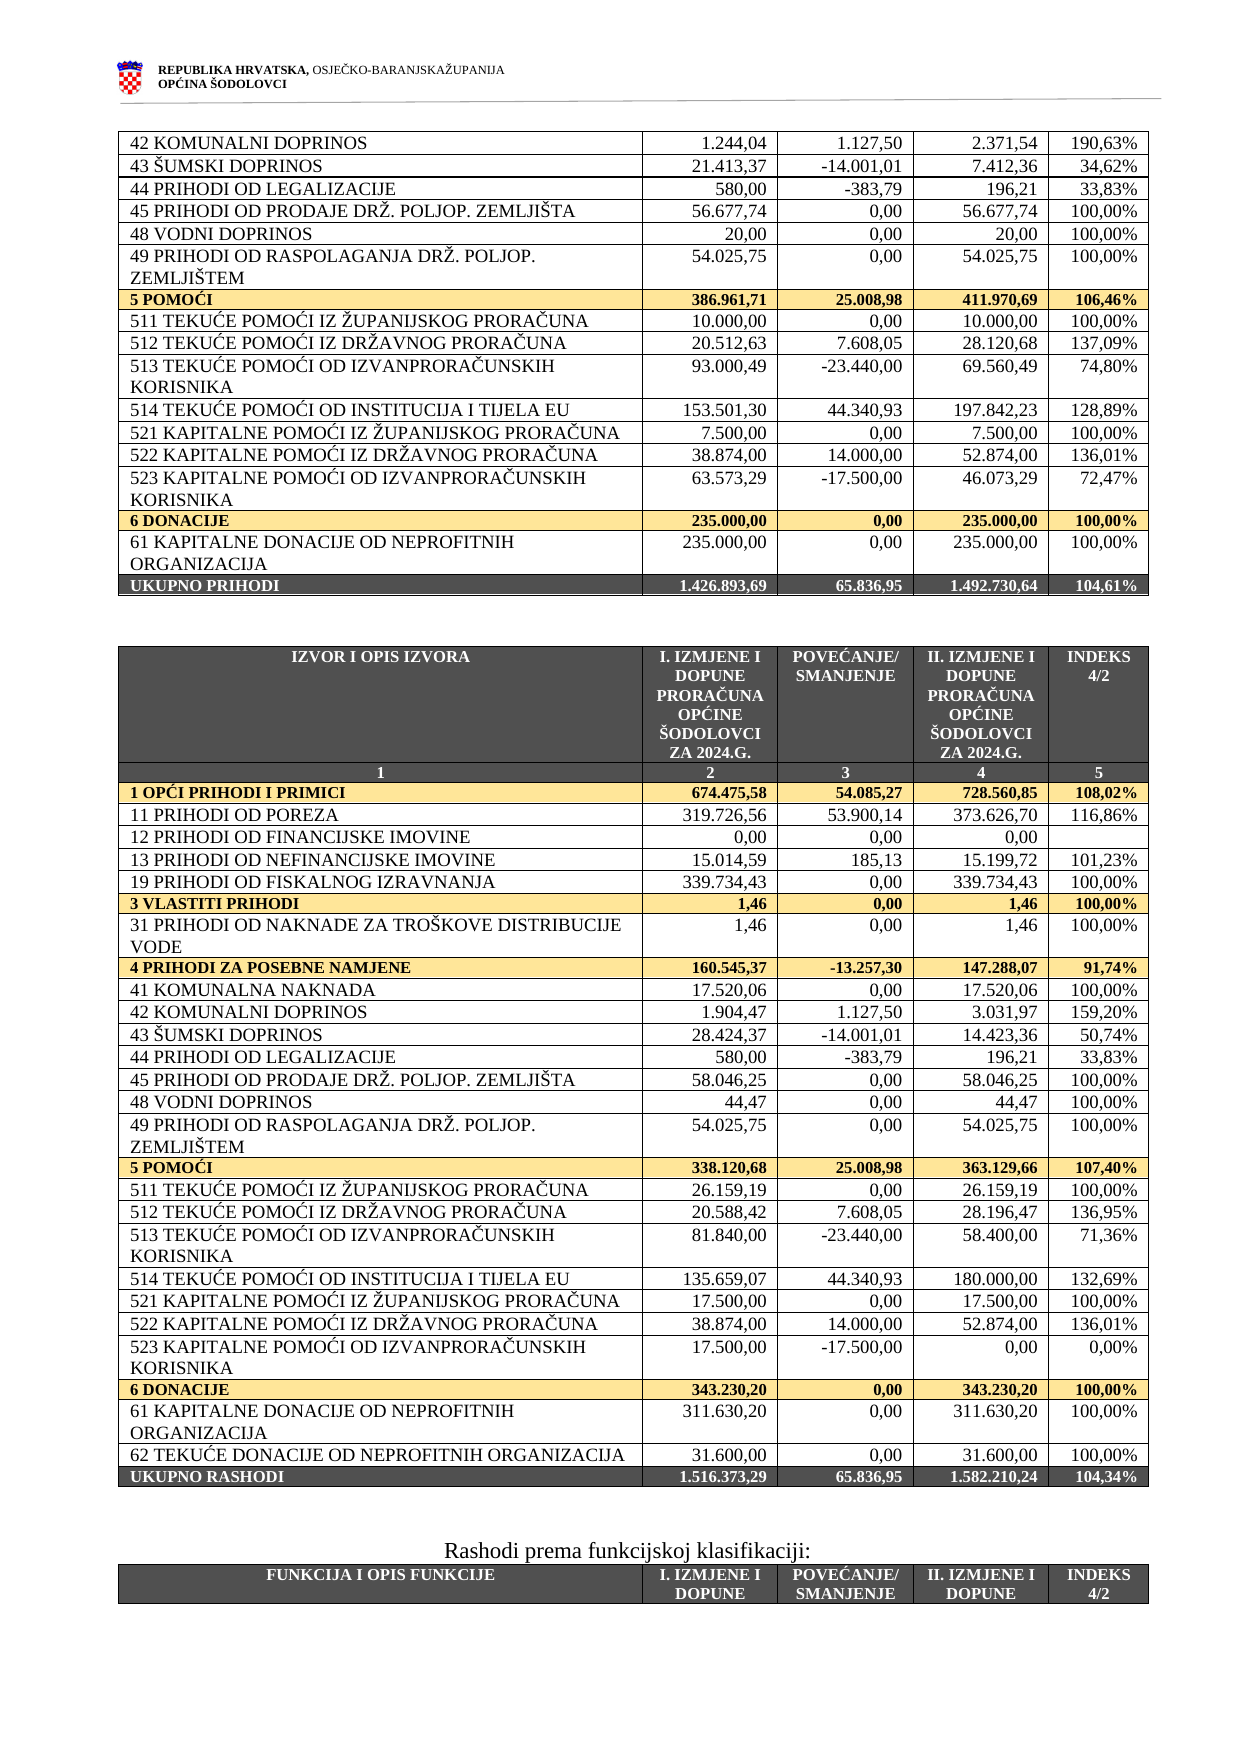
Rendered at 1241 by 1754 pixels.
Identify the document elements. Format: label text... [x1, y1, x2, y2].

table_cell -23.440,00 [778, 1224, 913, 1267]
table_cell 0,00 [778, 826, 913, 848]
table_cell 100,00% [1049, 914, 1148, 957]
table_cell 728.560,85 [914, 783, 1048, 802]
table_cell 44.340,93 [778, 399, 913, 421]
table_header INDEKS 4/2 [1049, 1565, 1148, 1603]
table_cell 11 PRIHODI OD POREZA [119, 804, 642, 825]
table_cell 512 TEKUĆE POMOĆI IZ DRŽAVNOG PRORAČUNA [119, 332, 642, 354]
table_cell 3 [778, 763, 913, 782]
table_cell 0,00 [778, 1179, 913, 1200]
table_cell 0,00 [778, 223, 913, 244]
table_cell 100,00% [1049, 1400, 1148, 1443]
table_cell 2.371,54 [914, 132, 1048, 154]
table_cell 339.734,43 [643, 871, 777, 893]
table_cell 44 PRIHODI OD LEGALIZACIJE [119, 178, 642, 199]
table_cell 58.400,00 [914, 1224, 1048, 1267]
table_cell 62 TEKUĆE DONACIJE OD NEPROFITNIH ORGANIZACIJA [119, 1444, 642, 1466]
table_cell -383,79 [778, 178, 913, 199]
table_cell 61 KAPITALNE DONACIJE OD NEPROFITNIH ORGANIZACIJA [119, 531, 642, 574]
table_cell 41 KOMUNALNA NAKNADA [119, 979, 642, 1000]
table_cell 54.025,75 [643, 245, 777, 288]
table_cell 411.970,69 [914, 290, 1048, 309]
table_cell 1.904,47 [643, 1001, 777, 1023]
table_cell 7.608,05 [778, 332, 913, 354]
table_cell 522 KAPITALNE POMOĆI IZ DRŽAVNOG PRORAČUNA [119, 444, 642, 466]
table_cell 54.025,75 [643, 1114, 777, 1157]
table_cell 5 POMOĆI [119, 1158, 642, 1177]
table_cell 3 VLASTITI PRIHODI [119, 894, 642, 913]
table_cell 69.560,49 [914, 355, 1048, 398]
table_cell 54.025,75 [914, 1114, 1048, 1157]
table_cell 116,86% [1049, 804, 1148, 825]
table_cell 196,21 [914, 178, 1048, 199]
text Rashodi prema funkcijskoj klasifikaciji: [118, 1537, 1137, 1564]
table_cell 50,74% [1049, 1024, 1148, 1045]
table_cell 136,01% [1049, 444, 1148, 466]
table_cell 12 PRIHODI OD FINANCIJSKE IMOVINE [119, 826, 642, 848]
table_cell 513 TEKUĆE POMOĆI OD IZVANPRORAČUNSKIH KORISNIKA [119, 1224, 642, 1267]
table_header I. IZMJENE I DOPUNE PRORAČUNA OPĆINE ŠODOLOVCI ZA 2024.G. [643, 647, 777, 762]
table_cell 26.159,19 [914, 1179, 1048, 1200]
table_cell 61 KAPITALNE DONACIJE OD NEPROFITNIH ORGANIZACIJA [119, 1400, 642, 1443]
table_cell 196,21 [914, 1046, 1048, 1068]
table_cell 0,00 [778, 1380, 913, 1399]
table_cell 1.127,50 [778, 1001, 913, 1023]
table_cell 513 TEKUĆE POMOĆI OD IZVANPRORAČUNSKIH KORISNIKA [119, 355, 642, 398]
table_cell 235.000,00 [914, 531, 1048, 574]
table_cell 0,00 [778, 1400, 913, 1443]
table_cell 128,89% [1049, 399, 1148, 421]
table_header IZVOR I OPIS IZVORA [119, 647, 642, 762]
table_cell 17.520,06 [914, 979, 1048, 1000]
table_cell -383,79 [778, 1046, 913, 1068]
table_cell 38.874,00 [643, 444, 777, 466]
table_cell 7.500,00 [643, 422, 777, 443]
table_cell 17.500,00 [643, 1290, 777, 1312]
table_cell 512 TEKUĆE POMOĆI IZ DRŽAVNOG PRORAČUNA [119, 1201, 642, 1223]
table_cell 44 PRIHODI OD LEGALIZACIJE [119, 1046, 642, 1068]
table_cell 0,00 [778, 511, 913, 530]
table_cell 0,00 [778, 1290, 913, 1312]
table_cell 4 PRIHODI ZA POSEBNE NAMJENE [119, 958, 642, 977]
table_cell 42 KOMUNALNI DOPRINOS [119, 1001, 642, 1023]
table_cell 514 TEKUĆE POMOĆI OD INSTITUCIJA I TIJELA EU [119, 399, 642, 421]
table_cell 522 KAPITALNE POMOĆI IZ DRŽAVNOG PRORAČUNA [119, 1313, 642, 1334]
table_cell 13 PRIHODI OD NEFINANCIJSKE IMOVINE [119, 849, 642, 870]
table_cell 0,00 [778, 422, 913, 443]
table_cell 3.031,97 [914, 1001, 1048, 1023]
table_cell 7.412,36 [914, 155, 1048, 176]
table_cell 1.127,50 [778, 132, 913, 154]
table_cell 343.230,20 [643, 1380, 777, 1399]
table_cell [1049, 826, 1148, 848]
picture [116, 59, 142, 95]
table_cell 14.423,36 [914, 1024, 1048, 1045]
table_cell 31 PRIHODI OD NAKNADE ZA TROŠKOVE DISTRIBUCIJE VODE [119, 914, 642, 957]
table_cell -14.001,01 [778, 155, 913, 176]
table_cell 91,74% [1049, 958, 1148, 977]
table_cell 339.734,43 [914, 871, 1048, 893]
table_cell 14.000,00 [778, 444, 913, 466]
table_cell 107,40% [1049, 1158, 1148, 1177]
table_cell 235.000,00 [643, 531, 777, 574]
table_cell 48 VODNI DOPRINOS [119, 1091, 642, 1113]
table_cell 0,00 [778, 531, 913, 574]
table_cell -13.257,30 [778, 958, 913, 977]
table_cell 43 ŠUMSKI DOPRINOS [119, 155, 642, 176]
table_cell 10.000,00 [914, 310, 1048, 331]
table_cell 54.025,75 [914, 245, 1048, 288]
table_cell 104,34% [1049, 1467, 1148, 1486]
table_cell 100,00% [1049, 1091, 1148, 1113]
table_cell -17.500,00 [778, 1336, 913, 1379]
table_cell 0,00 [778, 1444, 913, 1466]
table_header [119, 1565, 642, 1603]
table_cell 0,00 [778, 894, 913, 913]
table_cell 160.545,37 [643, 958, 777, 977]
table_cell 54.085,27 [778, 783, 913, 802]
table_cell 5 POMOĆI [119, 290, 642, 309]
table_cell 100,00% [1049, 979, 1148, 1000]
table_cell 343.230,20 [914, 1380, 1048, 1399]
table_cell 580,00 [643, 1046, 777, 1068]
table_cell 1.426.893,69 [643, 575, 777, 594]
table_cell 0,00 [778, 1114, 913, 1157]
table_header II. IZMJENE I DOPUNE PRORAČUNA OPĆINE ŠODOLOVCI ZA 2024.G. [914, 647, 1048, 762]
table_cell 74,80% [1049, 355, 1148, 398]
table_cell 521 KAPITALNE POMOĆI IZ ŽUPANIJSKOG PRORAČUNA [119, 422, 642, 443]
table_cell 17.500,00 [914, 1290, 1048, 1312]
table_cell 1,46 [643, 894, 777, 913]
table_cell 523 KAPITALNE POMOĆI OD IZVANPRORAČUNSKIH KORISNIKA [119, 467, 642, 510]
table_cell 0,00 [778, 310, 913, 331]
table_cell 17.500,00 [643, 1336, 777, 1379]
table_cell 43 ŠUMSKI DOPRINOS [119, 1024, 642, 1045]
table_cell 33,83% [1049, 1046, 1148, 1068]
table_cell 311.630,20 [914, 1400, 1048, 1443]
table_cell 338.120,68 [643, 1158, 777, 1177]
table_cell 1.244,04 [643, 132, 777, 154]
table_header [643, 1565, 777, 1603]
table_cell 31.600,00 [914, 1444, 1048, 1466]
table_cell 28.424,37 [643, 1024, 777, 1045]
table_cell 81.840,00 [643, 1224, 777, 1267]
table_cell 363.129,66 [914, 1158, 1048, 1177]
table_cell 49 PRIHODI OD RASPOLAGANJA DRŽ. POLJOP. ZEMLJIŠTEM [119, 245, 642, 288]
table_cell 17.520,06 [643, 979, 777, 1000]
table_cell 1.516.373,29 [643, 1467, 777, 1486]
table_cell 180.000,00 [914, 1268, 1048, 1289]
table_cell 0,00 [778, 245, 913, 288]
table_cell 511 TEKUĆE POMOĆI IZ ŽUPANIJSKOG PRORAČUNA [119, 1179, 642, 1200]
table_header POVEĆANJE/SMANJENJE [778, 1565, 913, 1603]
table_cell 0,00 [778, 1091, 913, 1113]
table_cell 25.008,98 [778, 1158, 913, 1177]
table_cell 100,00% [1049, 1444, 1148, 1466]
table_cell 4 [914, 763, 1048, 782]
table_cell 100,00% [1049, 1380, 1148, 1399]
table_cell 20,00 [643, 223, 777, 244]
table_cell UKUPNO PRIHODI [119, 575, 642, 594]
table_cell 21.413,37 [643, 155, 777, 176]
table_cell 1,46 [643, 914, 777, 957]
table_cell 106,46% [1049, 290, 1148, 309]
table_cell 1.492.730,64 [914, 575, 1048, 594]
table_cell 10.000,00 [643, 310, 777, 331]
table_header POVEĆANJE/SMANJENJE [778, 647, 913, 762]
table_cell 93.000,49 [643, 355, 777, 398]
table_cell 100,00% [1049, 245, 1148, 288]
table_cell 190,63% [1049, 132, 1148, 154]
table_cell 33,83% [1049, 178, 1148, 199]
table_cell 6 DONACIJE [119, 1380, 642, 1399]
table_cell 49 PRIHODI OD RASPOLAGANJA DRŽ. POLJOP. ZEMLJIŠTEM [119, 1114, 642, 1157]
table_cell -23.440,00 [778, 355, 913, 398]
table_cell 373.626,70 [914, 804, 1048, 825]
table_cell 63.573,29 [643, 467, 777, 510]
table_cell 580,00 [643, 178, 777, 199]
table_cell 6 DONACIJE [119, 511, 642, 530]
table_cell 20.512,63 [643, 332, 777, 354]
table_cell 31.600,00 [643, 1444, 777, 1466]
table_cell 100,00% [1049, 1290, 1148, 1312]
table_cell 0,00 [778, 914, 913, 957]
table_cell UKUPNO RASHODI [119, 1467, 642, 1486]
table_cell 159,20% [1049, 1001, 1148, 1023]
table_cell 53.900,14 [778, 804, 913, 825]
table_cell 71,36% [1049, 1224, 1148, 1267]
table_cell 7.608,05 [778, 1201, 913, 1223]
table_cell 56.677,74 [914, 200, 1048, 222]
table_cell 100,00% [1049, 1069, 1148, 1090]
table_cell 65.836,95 [778, 1467, 913, 1486]
table_cell 7.500,00 [914, 422, 1048, 443]
table_cell 28.120,68 [914, 332, 1048, 354]
table_cell 26.159,19 [643, 1179, 777, 1200]
table_cell 108,02% [1049, 783, 1148, 802]
table_cell 0,00 [914, 1336, 1048, 1379]
table_cell 132,69% [1049, 1268, 1148, 1289]
table_cell 19 PRIHODI OD FISKALNOG IZRAVNANJA [119, 871, 642, 893]
table_cell 1,46 [914, 914, 1048, 957]
table_cell 1 [119, 763, 642, 782]
table_cell 20,00 [914, 223, 1048, 244]
table_cell 46.073,29 [914, 467, 1048, 510]
table_cell 15.014,59 [643, 849, 777, 870]
table_cell 0,00 [778, 200, 913, 222]
table_cell 44,47 [643, 1091, 777, 1113]
table_cell 100,00% [1049, 1179, 1148, 1200]
table_cell 15.199,72 [914, 849, 1048, 870]
table_cell 185,13 [778, 849, 913, 870]
table_cell 5 [1049, 763, 1148, 782]
table_cell 100,00% [1049, 1114, 1148, 1157]
table_cell 311.630,20 [643, 1400, 777, 1443]
table_cell 0,00 [643, 826, 777, 848]
table_cell 42 KOMUNALNI DOPRINOS [119, 132, 642, 154]
table_cell 2 [643, 763, 777, 782]
table_cell 104,61% [1049, 575, 1148, 594]
table_cell 1,46 [914, 894, 1048, 913]
table_cell 14.000,00 [778, 1313, 913, 1334]
table_cell 100,00% [1049, 223, 1148, 244]
table_cell 20.588,42 [643, 1201, 777, 1223]
table_cell 100,00% [1049, 422, 1148, 443]
table_cell 521 KAPITALNE POMOĆI IZ ŽUPANIJSKOG PRORAČUNA [119, 1290, 642, 1312]
table_cell 58.046,25 [643, 1069, 777, 1090]
table_cell 28.196,47 [914, 1201, 1048, 1223]
table_cell 235.000,00 [643, 511, 777, 530]
table_cell 319.726,56 [643, 804, 777, 825]
table_cell 58.046,25 [914, 1069, 1048, 1090]
table_cell 100,00% [1049, 310, 1148, 331]
table_cell 65.836,95 [778, 575, 913, 594]
table_cell 514 TEKUĆE POMOĆI OD INSTITUCIJA I TIJELA EU [119, 1268, 642, 1289]
table_cell 45 PRIHODI OD PRODAJE DRŽ. POLJOP. ZEMLJIŠTA [119, 200, 642, 222]
table_cell 137,09% [1049, 332, 1148, 354]
table_cell 0,00 [778, 979, 913, 1000]
table_cell 0,00 [914, 826, 1048, 848]
table_cell 674.475,58 [643, 783, 777, 802]
table_cell 0,00 [778, 871, 913, 893]
table_cell 34,62% [1049, 155, 1148, 176]
table_cell 100,00% [1049, 200, 1148, 222]
table_cell 0,00% [1049, 1336, 1148, 1379]
table_header INDEKS 4/2 [1049, 647, 1148, 762]
table_cell 52.874,00 [914, 444, 1048, 466]
table_cell 135.659,07 [643, 1268, 777, 1289]
table_cell 197.842,23 [914, 399, 1048, 421]
table_cell 52.874,00 [914, 1313, 1048, 1334]
table_cell 1.582.210,24 [914, 1467, 1048, 1486]
table_cell 44,47 [914, 1091, 1048, 1113]
table_cell 72,47% [1049, 467, 1148, 510]
table_cell -14.001,01 [778, 1024, 913, 1045]
table_cell 523 KAPITALNE POMOĆI OD IZVANPRORAČUNSKIH KORISNIKA [119, 1336, 642, 1379]
table_cell 235.000,00 [914, 511, 1048, 530]
table_cell 0,00 [778, 1069, 913, 1090]
table_cell 153.501,30 [643, 399, 777, 421]
table_cell 38.874,00 [643, 1313, 777, 1334]
table_cell 25.008,98 [778, 290, 913, 309]
table_cell 100,00% [1049, 511, 1148, 530]
table_cell 45 PRIHODI OD PRODAJE DRŽ. POLJOP. ZEMLJIŠTA [119, 1069, 642, 1090]
table_cell 511 TEKUĆE POMOĆI IZ ŽUPANIJSKOG PRORAČUNA [119, 310, 642, 331]
table_cell 1 OPĆI PRIHODI I PRIMICI [119, 783, 642, 802]
table_cell 136,01% [1049, 1313, 1148, 1334]
table_cell 101,23% [1049, 849, 1148, 870]
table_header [914, 1565, 1048, 1603]
table_cell 136,95% [1049, 1201, 1148, 1223]
table_cell 386.961,71 [643, 290, 777, 309]
table_cell 56.677,74 [643, 200, 777, 222]
table_cell 48 VODNI DOPRINOS [119, 223, 642, 244]
table_cell 44.340,93 [778, 1268, 913, 1289]
table_cell 100,00% [1049, 871, 1148, 893]
table_cell 100,00% [1049, 894, 1148, 913]
table_cell 100,00% [1049, 531, 1148, 574]
table_cell 147.288,07 [914, 958, 1048, 977]
table_cell -17.500,00 [778, 467, 913, 510]
